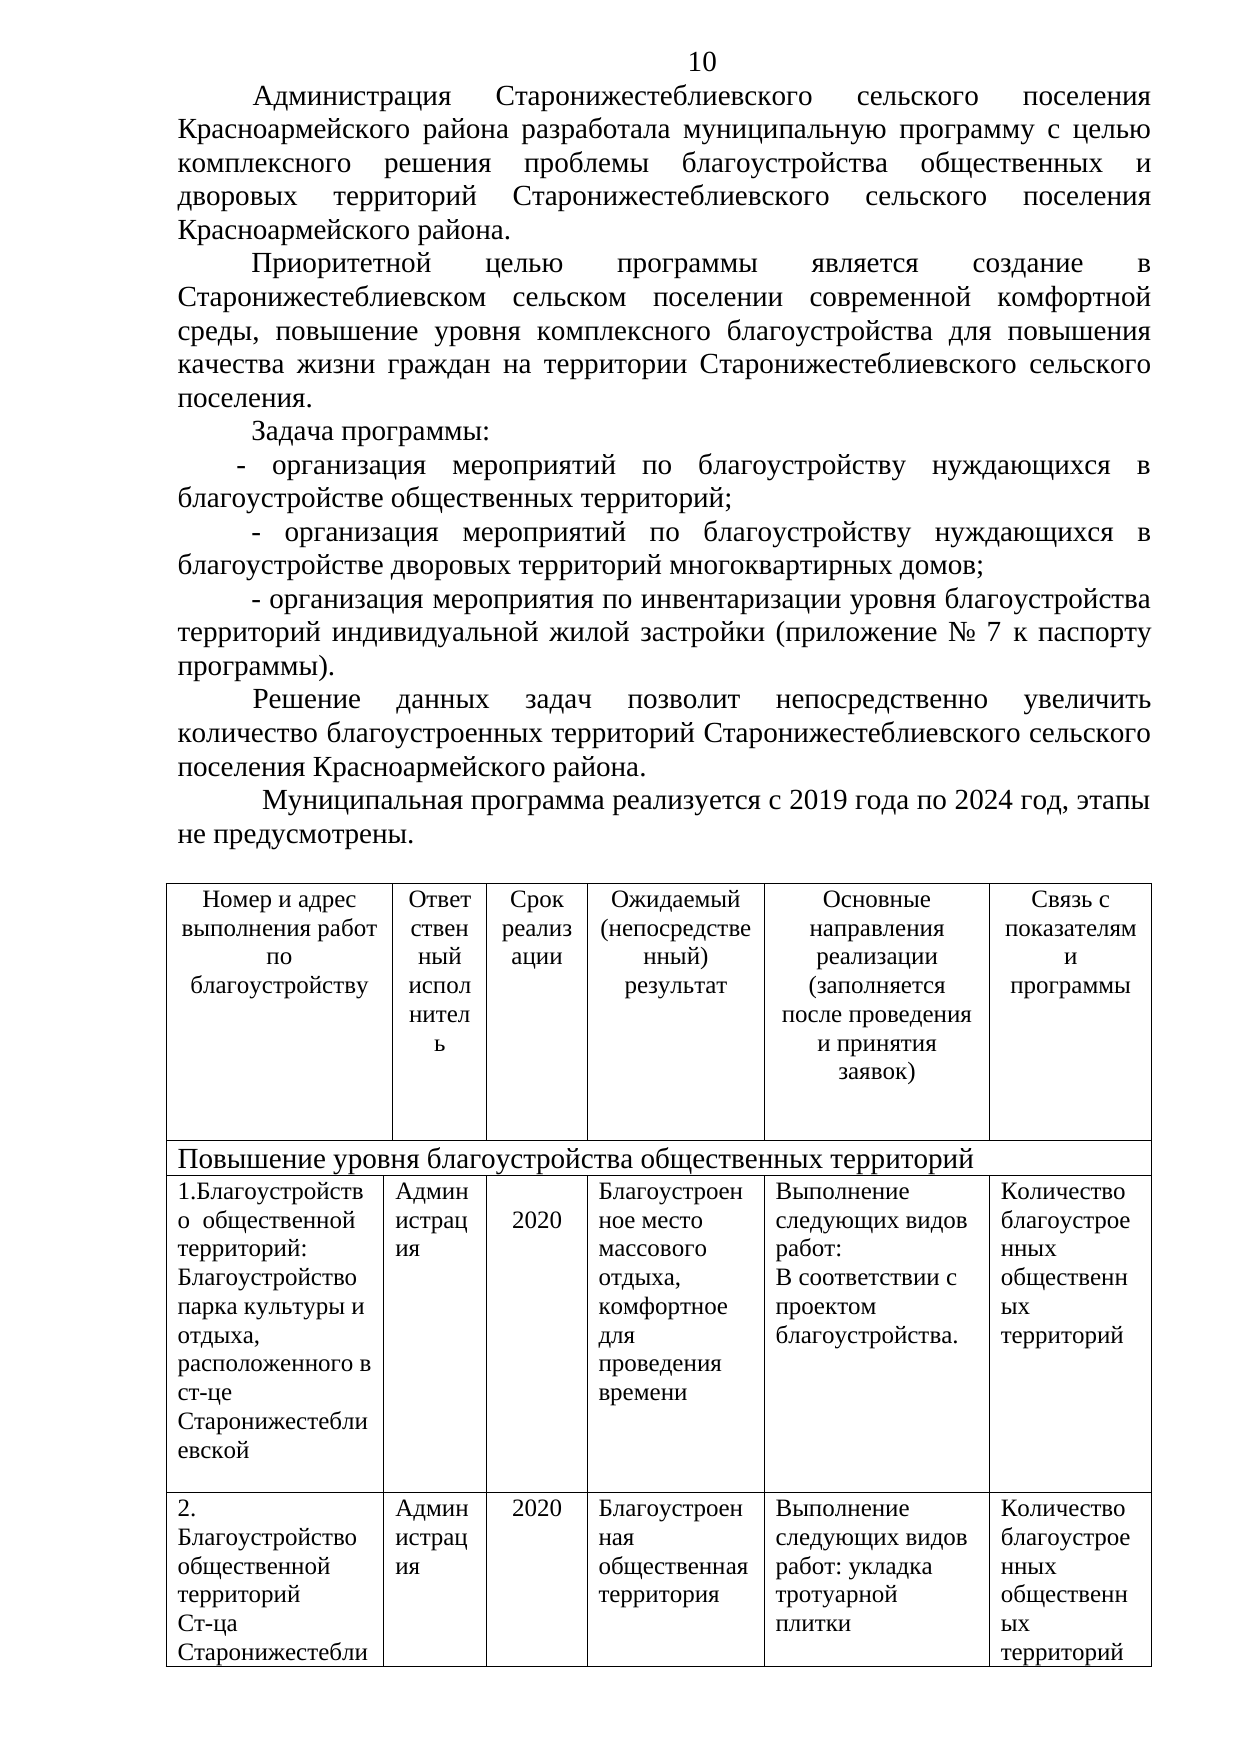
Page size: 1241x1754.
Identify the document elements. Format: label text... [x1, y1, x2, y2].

table_cell Администрация [384, 1176, 486, 1492]
table_header Номер и адрес выполнения работ по благоустройству [167, 884, 392, 1140]
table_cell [167, 1493, 383, 1666]
text - организация мероприятий по благоустройству нуждающихся в благоустройстве общественных территорий; [177, 447, 1152, 514]
text Задача программы: [177, 413, 1152, 447]
table_cell 2020 [487, 1176, 587, 1492]
table_cell Администрация [384, 1493, 486, 1666]
table_header Срок реализации [487, 884, 587, 1140]
table_cell 1.Благоустройство общественной территорий: Благоустройство парка культуры и отдыха, расположенного в ст-це Старонижестеблиевской [167, 1176, 383, 1492]
text Администрация Старонижестеблиевского сельского поселения Красноармейского района разработала муниципальную программу с целью комплексного решения проблемы благоустройства общественных и дворовых территорий Старонижестеблиевского сельского поселения Красноармейского района. [177, 78, 1152, 246]
table_cell Повышение уровня благоустройства общественных территорий [167, 1141, 1151, 1175]
table_header Основные направления реализации (заполняется после проведения и принятия заявок) [765, 884, 989, 1140]
table_cell Количество благоустроенных общественных территорий [990, 1176, 1151, 1492]
text Решение данных задач позволит непосредственно увеличить количество благоустроенных территорий Старонижестеблиевского сельского поселения Красноармейского района. [177, 682, 1152, 782]
text - организация мероприятий по благоустройству нуждающихся в благоустройстве дворовых территорий многоквартирных домов; [177, 514, 1152, 581]
table_cell 2020 [487, 1493, 587, 1666]
table_header Ожидаемый (непосредственный) результат [588, 884, 764, 1140]
text 10 [177, 44, 1152, 78]
table_header Связь с показателями программы [990, 884, 1151, 1140]
table_cell Благоустроенное место массового отдыха, комфортное для проведения времени [588, 1176, 764, 1492]
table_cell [990, 1493, 1151, 1666]
table_cell Выполнение следующих видов работ: В соответствии с проектом благоустройства. [765, 1176, 989, 1492]
text - организация мероприятия по инвентаризации уровня благоустройства территорий индивидуальной жилой застройки (приложение № 7 к паспорту программы). [177, 581, 1152, 682]
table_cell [588, 1493, 764, 1666]
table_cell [765, 1493, 989, 1666]
text Муниципальная программа реализуется с 2019 года по 2024 год, этапы не предусмотрены. [177, 782, 1152, 849]
text Приоритетной целью программы является создание в Старонижестеблиевском сельском поселении современной комфортной среды, повышение уровня комплексного благоустройства для повышения качества жизни граждан на территории Старонижестеблиевского сельского поселения. [177, 246, 1152, 413]
table_header Ответственный исполнитель [393, 884, 486, 1140]
